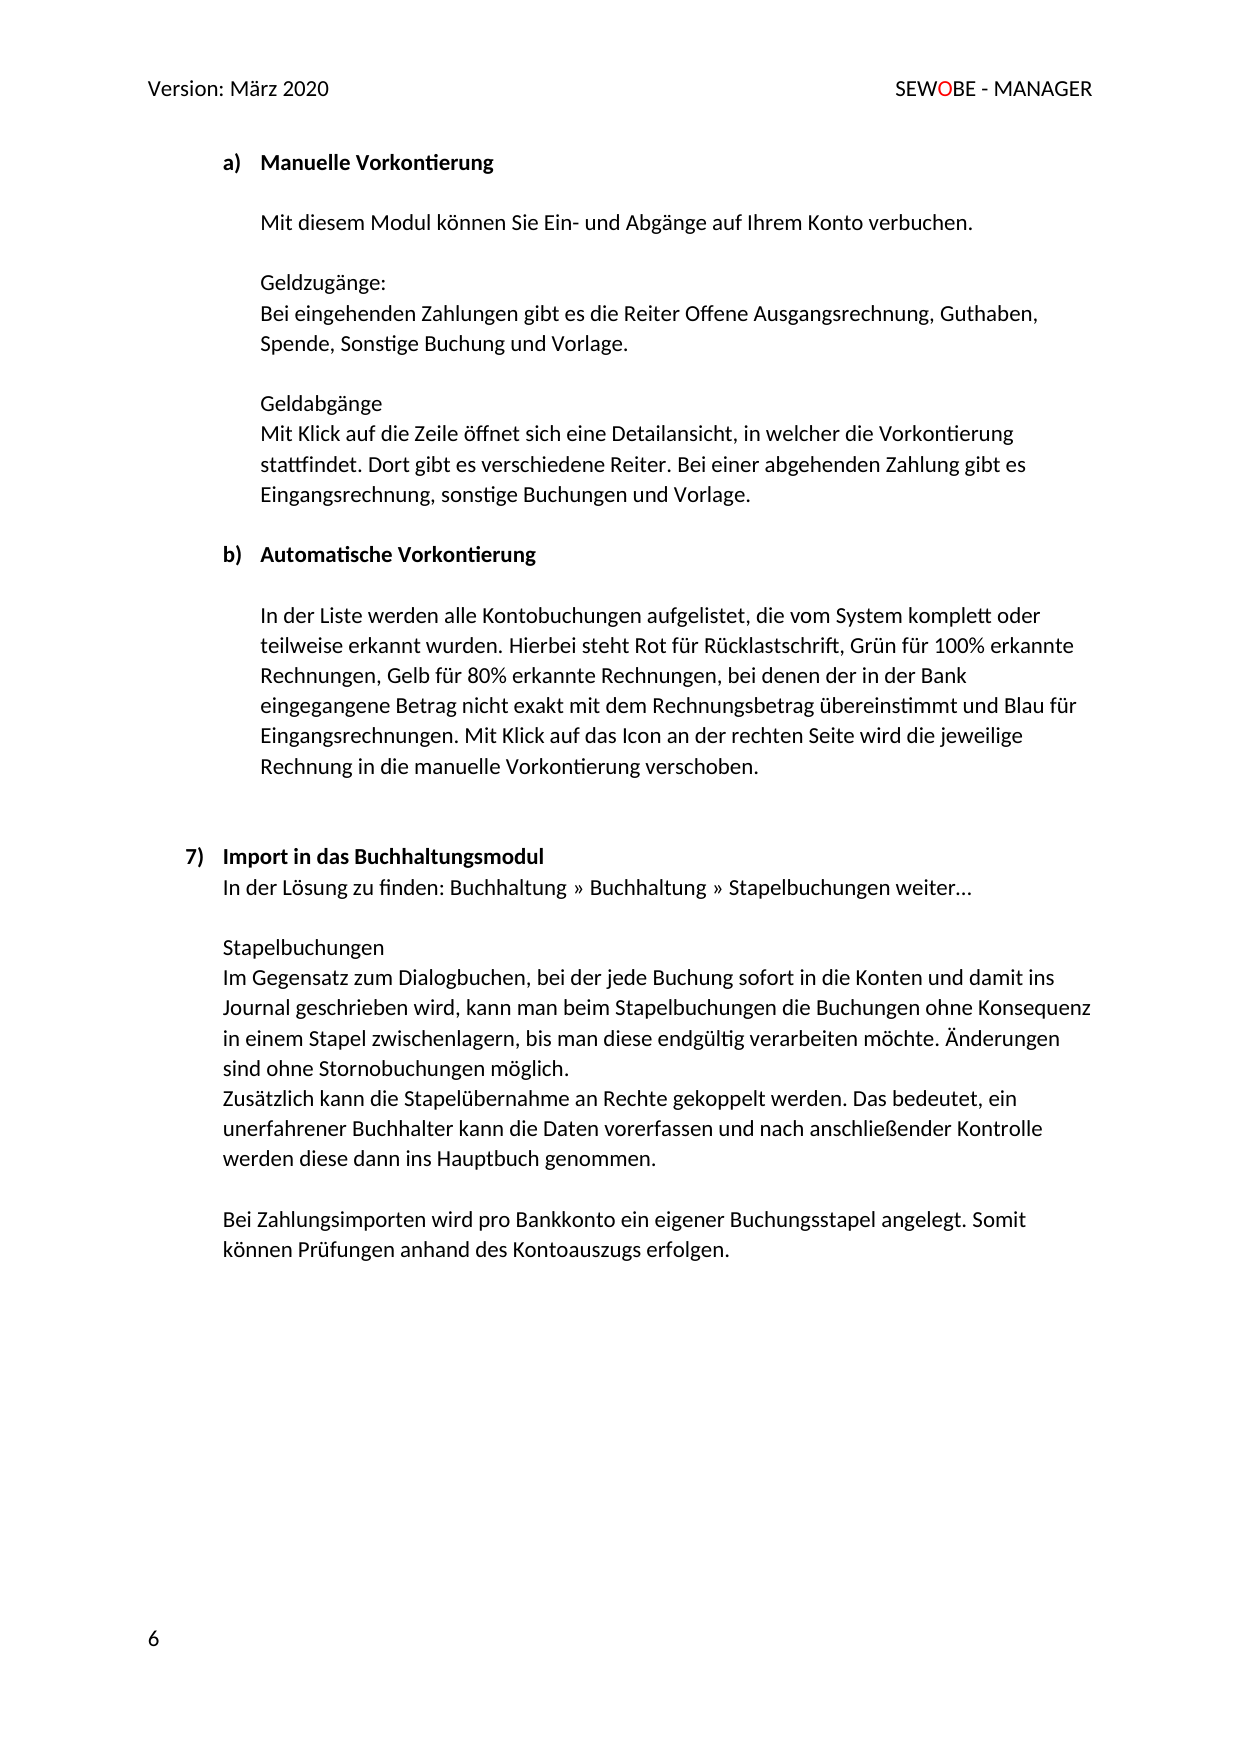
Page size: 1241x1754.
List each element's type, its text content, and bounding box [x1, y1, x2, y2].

list Im Gegensatz zum Dialogbuchen, bei der jede Buchung sofort in die Konten und damit ins Journal geschrieben wird, kann man beim Stapelbuchungen die Buchungen ohne Konsequenz in einem Stapel zwischenlagern, bis man diese endgültig verarbeiten möchte. Änderungen sind ohne Stornobuchungen möglich. [223, 963, 1093, 1082]
list Stapelbuchungen [223, 933, 1093, 961]
list Zusätzlich kann die Stapelübernahme an Rechte gekoppelt werden. Das bedeutet, ein unerfahrener Buchhalter kann die Daten vorerfassen und nach anschließender Kontrolle werden diese dann ins Hauptbuch genommen. Bei Zahlungsimporten wird pro Bankkonto ein eigener Buchungsstapel angelegt. Somit können Prüfungen anhand des Kontoauszugs erfolgen. [223, 1084, 1093, 1263]
list Geldzugänge: [260, 268, 1093, 296]
list Automatische Vorkontierung [223, 540, 1093, 568]
list Import in das Buchhaltungsmodul [185, 842, 1093, 870]
list Mit diesem Modul können Sie Ein- und Abgänge auf Ihrem Konto verbuchen. [260, 208, 1093, 236]
list In der Liste werden alle Kontobuchungen aufgelistet, die vom System komplett oder teilweise erkannt wurden. Hierbei steht Rot für Rücklastschrift, Grün für 100% erkannte Rechnungen, Gelb für 80% erkannte Rechnungen, bei denen der in der Bank eingegangene Betrag nicht exakt mit dem Rechnungsbetrag übereinstimmt und Blau für Eingangsrechnungen. Mit Klick auf das Icon an der rechten Seite wird die jeweilige Rechnung in die manuelle Vorkontierung verschoben. [260, 601, 1093, 780]
list Mit Klick auf die Zeile öffnet sich eine Detailansicht, in welcher die Vorkontierung stattfindet. Dort gibt es verschiedene Reiter. Bei einer abgehenden Zahlung gibt es Eingangsrechnung, sonstige Buchungen und Vorlage. [260, 419, 1093, 508]
list Manuelle Vorkontierung [223, 148, 1093, 176]
list In der Lösung zu finden: Buchhaltung » Buchhaltung » Stapelbuchungen weiter… [223, 873, 1093, 901]
list Geldabgänge [260, 389, 1093, 417]
list Bei eingehenden Zahlungen gibt es die Reiter Offene Ausgangsrechnung, Guthaben, Spende, Sonstige Buchung und Vorlage. [260, 299, 1093, 357]
